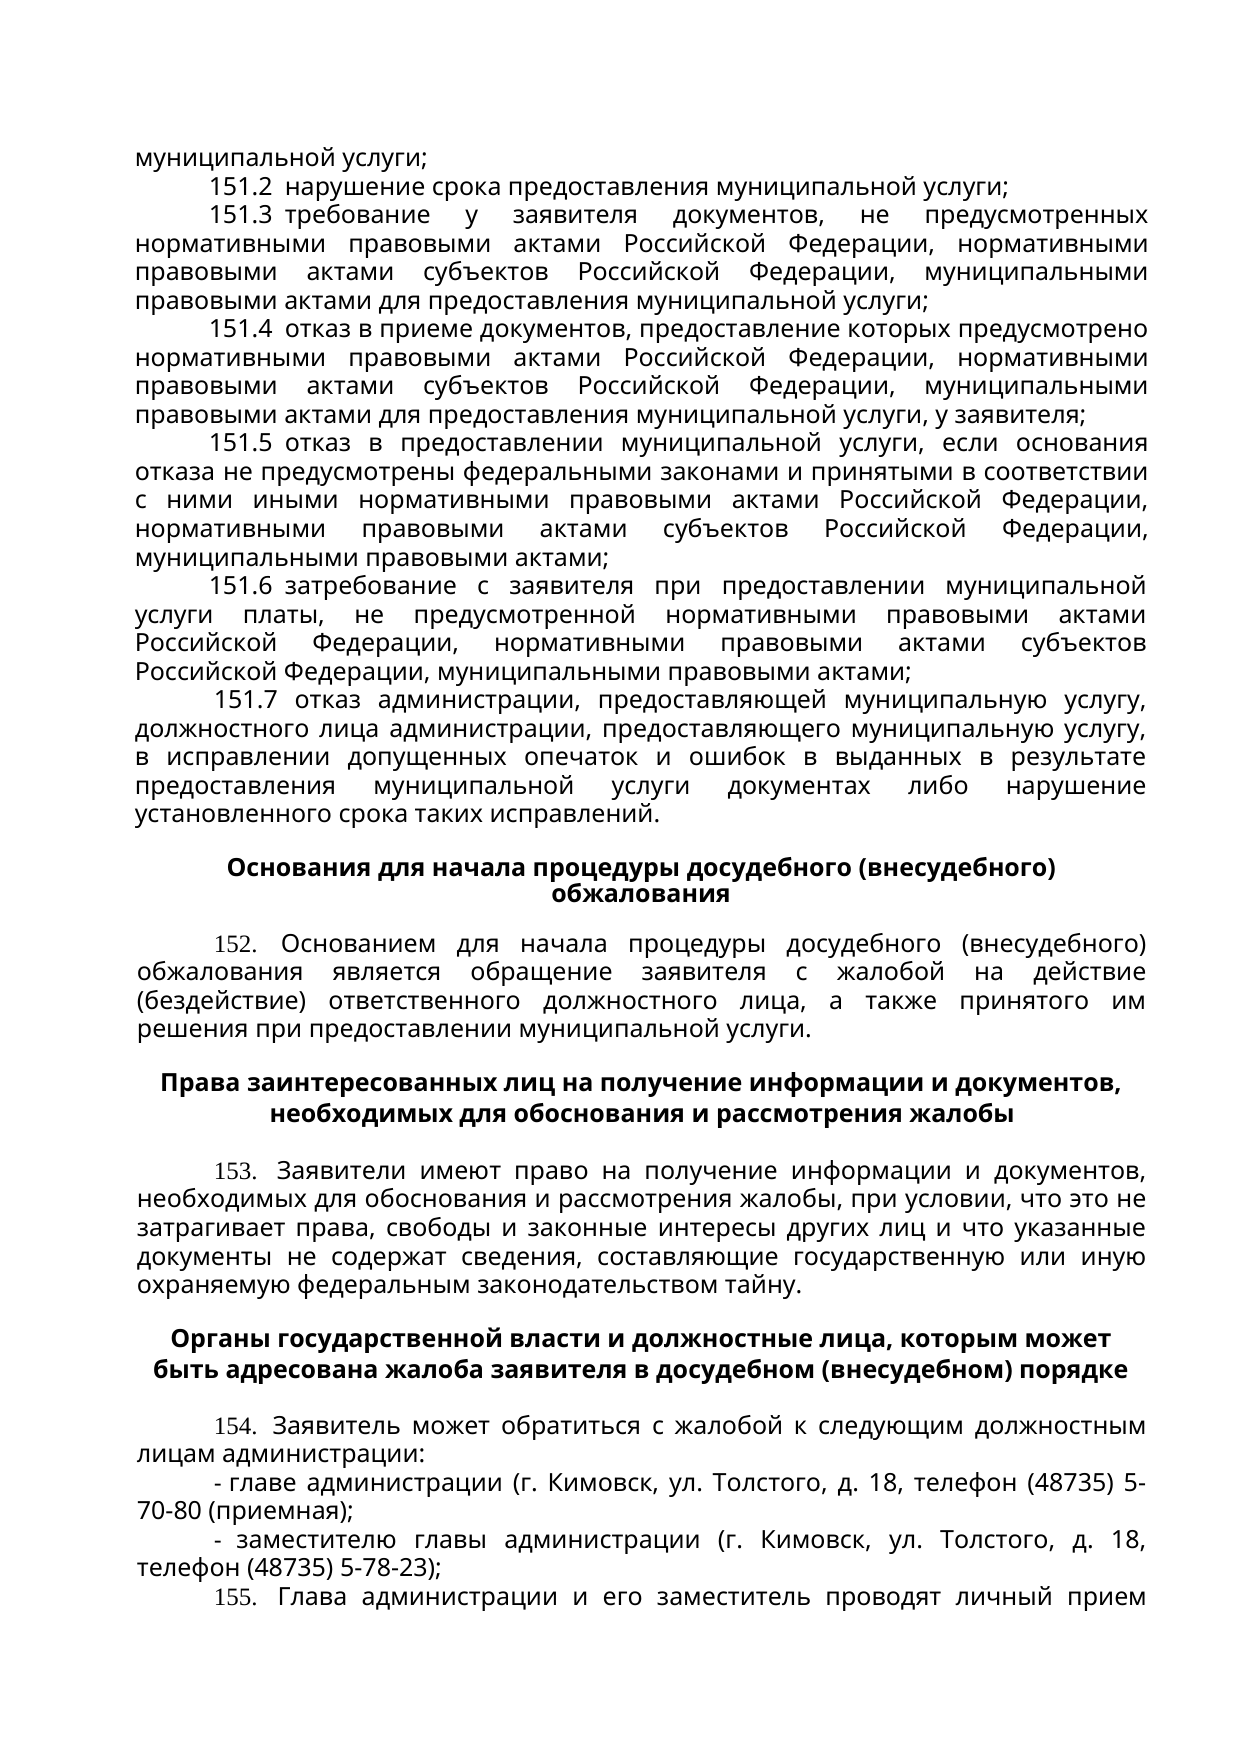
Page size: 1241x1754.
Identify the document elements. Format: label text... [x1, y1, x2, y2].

list нарушение срока предоставления муниципальной услуги; [134, 172, 1151, 201]
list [137, 1583, 1147, 1611]
list требование у заявителя документов, не предусмотренных нормативными правовыми актами Российской Федерации, нормативными правовыми актами субъектов Российской Федерации, муниципальными правовыми актами для предоставления муниципальной услуги; [134, 201, 1149, 315]
list главе администрации (г. Кимовск, ул. Толстого, д. 18, телефон (48735) 5-70-80 (приемная); [137, 1468, 1147, 1526]
list затребование с заявителя при предоставлении муниципальной услуги платы, не предусмотренной нормативными правовыми актами Российской Федерации, нормативными правовыми актами субъектов Российской Федерации, муниципальными правовыми актами; [134, 572, 1147, 686]
list Основанием для начала процедуры досудебного (внесудебного) обжалования является обращение заявителя с жалобой на действие (бездействие) ответственного должностного лица, а также принятого им решения при предоставлении муниципальной услуги. [137, 929, 1147, 1044]
text 151.7 отказ администрации, предоставляющей муниципальную услугу, должностного лица администрации, предоставляющего муниципальную услугу, в исправлении допущенных опечаток и ошибок в выданных в результате предоставления муниципальной услуги документах либо нарушение установленного срока таких исправлений. [134, 686, 1147, 829]
text Основания для начала процедуры досудебного (внесудебного) обжалования [134, 856, 1147, 908]
list Заявители имеют право на получение информации и документов, необходимых для обоснования и рассмотрения жалобы, при условии, что это не затрагивает права, свободы и законные интересы других лиц и что указанные документы не содержат сведения, составляющие государственную или иную охраняемую федеральным законодательством тайну. [137, 1157, 1147, 1299]
list Заявитель может обратиться с жалобой к следующим должностным лицам администрации: [137, 1411, 1147, 1468]
text Органы государственной власти и должностные лица, которым может быть адресована жалоба заявителя в досудебном (внесудебном) порядке [134, 1322, 1147, 1384]
list отказ в приеме документов, предоставление которых предусмотрено нормативными правовыми актами Российской Федерации, нормативными правовыми актами субъектов Российской Федерации, муниципальными правовыми актами для предоставления муниципальной услуги, у заявителя; [134, 315, 1149, 429]
list заместителю главы администрации (г. Кимовск, ул. Толстого, д. 18, телефон (48735) 5-78-23); [137, 1526, 1147, 1583]
text Права заинтересованных лиц на получение информации и документов, необходимых для обоснования и рассмотрения жалобы [134, 1066, 1147, 1129]
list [134, 144, 1149, 172]
list отказ в предоставлении муниципальной услуги, если основания отказа не предусмотрены федеральными законами и принятыми в соответствии с ними иными нормативными правовыми актами Российской Федерации, нормативными правовыми актами субъектов Российской Федерации, муниципальными правовыми актами; [134, 429, 1149, 572]
